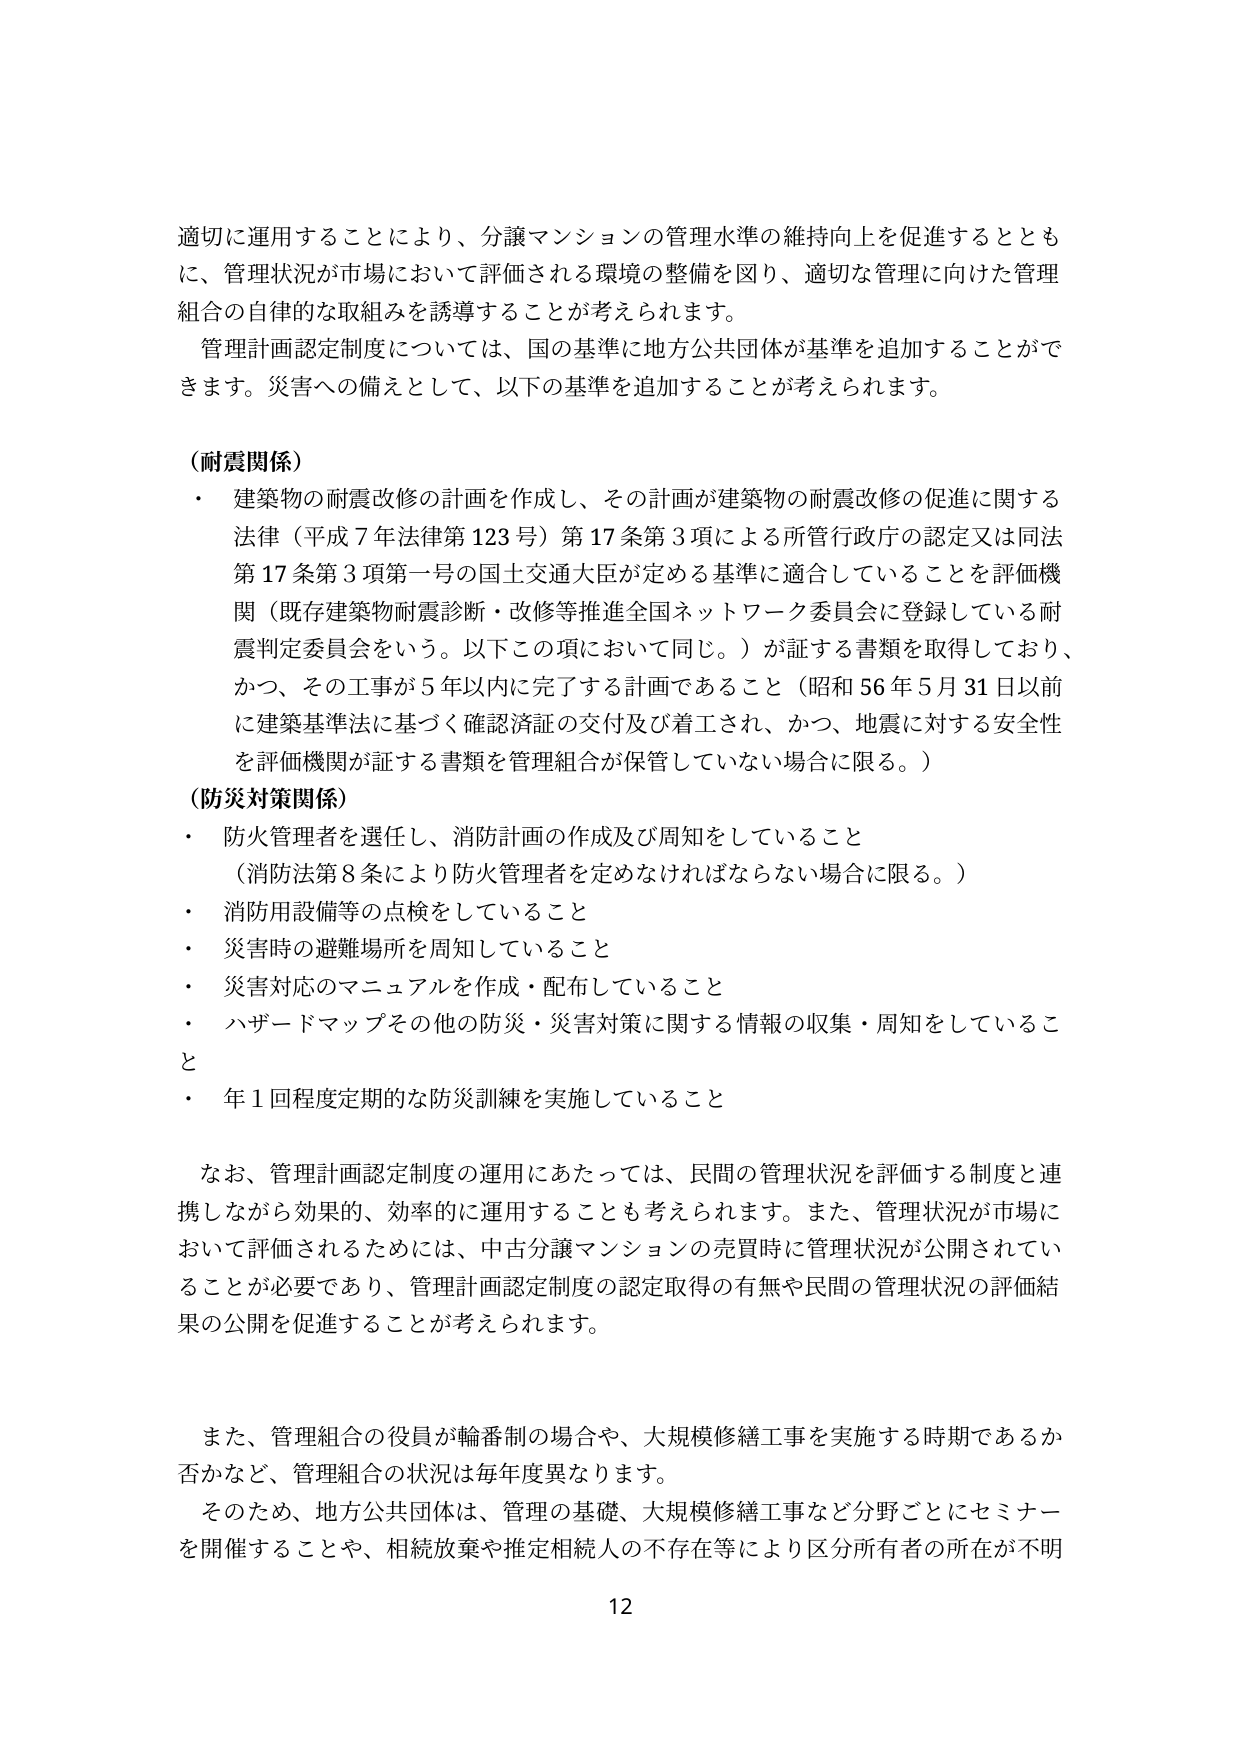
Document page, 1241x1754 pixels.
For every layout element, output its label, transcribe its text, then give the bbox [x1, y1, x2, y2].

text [177, 1492, 1063, 1567]
text ・ 防火管理者を選任し、消防計画の作成及び周知をしていること [177, 817, 1063, 854]
text （耐震関係） [177, 442, 1063, 479]
text また、管理組合の役員が輪番制の場合や、大規模修繕工事を実施する時期であるか否かなど、管理組合の状況は毎年度異なります。 [177, 1417, 1063, 1492]
text 管理計画認定制度については、国の基準に地方公共団体が基準を追加することができます。災害への備えとして、以下の基準を追加することが考えられます。 [177, 329, 1063, 404]
text ・ 災害対応のマニュアルを作成・配布していること [177, 967, 1063, 1004]
text ・ 災害時の避難場所を周知していること [177, 929, 1063, 967]
text （防災対策関係） [177, 779, 1063, 817]
text なお、管理計画認定制度の運用にあたっては、民間の管理状況を評価する制度と連携しながら効果的、効率的に運用することも考えられます。また、管理状況が市場において評価されるためには、中古分譲マンションの売買時に管理状況が公開されていることが必要であり、管理計画認定制度の認定取得の有無や民間の管理状況の評価結果の公開を促進することが考えられます。 [177, 1154, 1063, 1342]
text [177, 217, 1063, 329]
text ・ ハザードマップその他の防災・災害対策に関する情報の収集・周知をしていること [177, 1004, 1063, 1079]
text ・ 年１回程度定期的な防災訓練を実施していること [177, 1079, 1063, 1117]
text ・ 消防用設備等の点検をしていること [177, 892, 1063, 929]
text （消防法第８条により防火管理者を定めなければならない場合に限る。） [177, 854, 1063, 892]
text ・ 建築物の耐震改修の計画を作成し、その計画が建築物の耐震改修の促進に関する法律（平成７年法律第123号）第17条第３項による所管行政庁の認定又は同法第17条第３項第一号の国土交通大臣が定める基準に適合していることを評価機関（既存建築物耐震診断・改修等推進全国ネットワーク委員会に登録している耐震判定委員会をいう。以下この項において同じ。）が証する書類を取得しており、かつ、その工事が５年以内に完了する計画であること（昭和56年５月31日以前に建築基準法に基づく確認済証の交付及び着工され、かつ、地震に対する安全性を評価機関が証する書類を管理組合が保管していない場合に限る。） [188, 479, 1063, 779]
